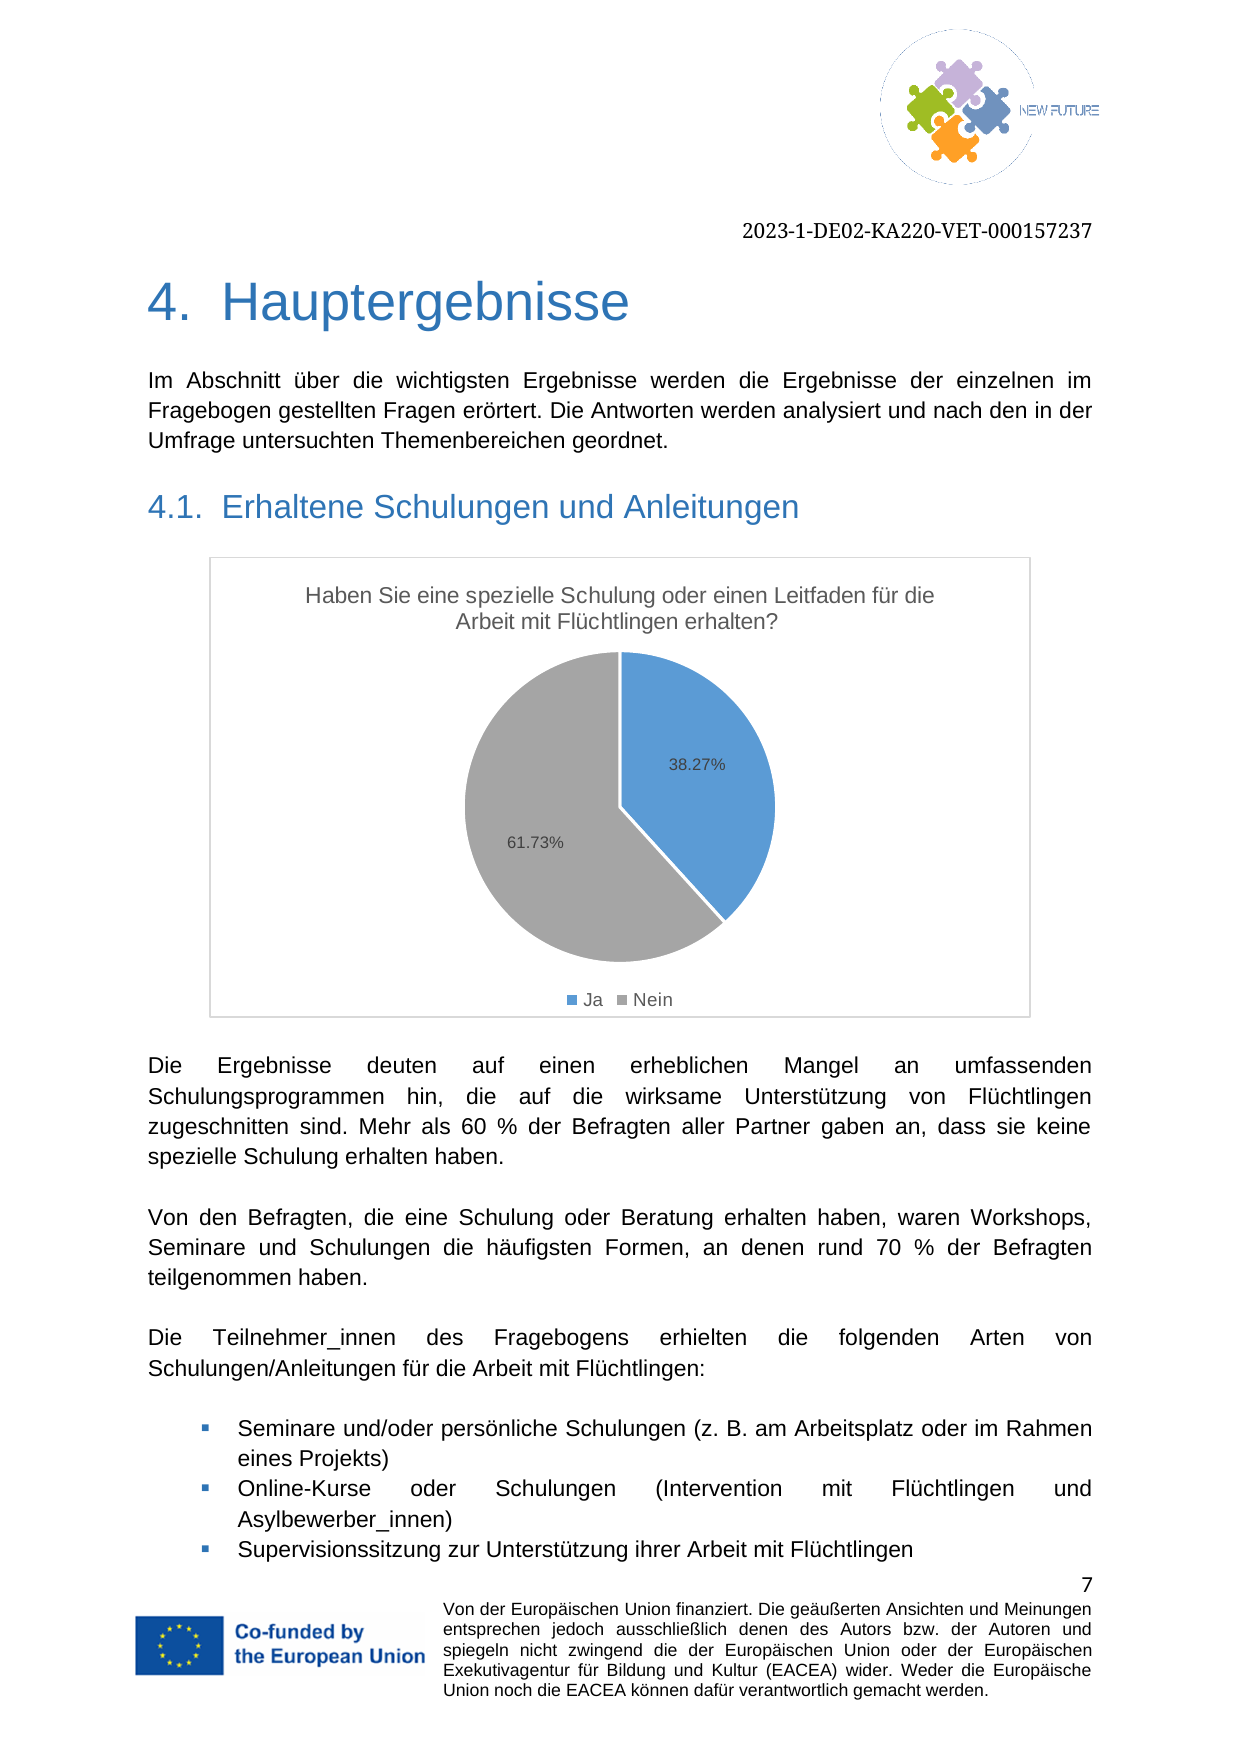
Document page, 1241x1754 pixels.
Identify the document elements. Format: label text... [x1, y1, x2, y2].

text Im Abschnitt über die wichtigsten Ergebnisse werden die Ergebnisse der einzelnen im Fragebogen gestellten Fragen erörtert. Die Antworten werden analysiert und nach den in der Umfrage untersuchten Themenbereichen geordnet. [148, 367, 1093, 453]
list Seminare und/oder persönliche Schulungen (z. B. am Arbeitsplatz oder im Rahmen eines Projekts) [200, 1415, 1093, 1472]
text Die Ergebnisse deuten auf einen erheblichen Mangel an umfassenden Schulungsprogrammen hin, die auf die wirksame Unterstützung von Flüchtlingen zugeschnitten sind. Mehr als 60 % der Befragten aller Partner gaben an, dass sie keine spezielle Schulung erhalten haben. [148, 1052, 1093, 1169]
list Erhaltene Schulungen und Anleitungen [148, 488, 1093, 526]
list Online-Kurse oder Schulungen (Intervention mit Flüchtlingen und Asylbewerber_innen) [200, 1475, 1093, 1532]
list Supervisionssitzung zur Unterstützung ihrer Arbeit mit Flüchtlingen [200, 1536, 1093, 1562]
picture [875, 27, 1100, 185]
text Die Teilnehmer_innen des Fragebogens erhielten die folgenden Arten von Schulungen/Anleitungen für die Arbeit mit Flüchtlingen: [148, 1324, 1093, 1381]
text Von den Befragten, die eine Schulung oder Beratung erhalten haben, waren Workshops, Seminare und Schulungen die häufigsten Formen, an denen rund 70 % der Befragten teilgenommen haben. [148, 1203, 1093, 1290]
subtitle Hauptergebnisse [148, 269, 1093, 332]
